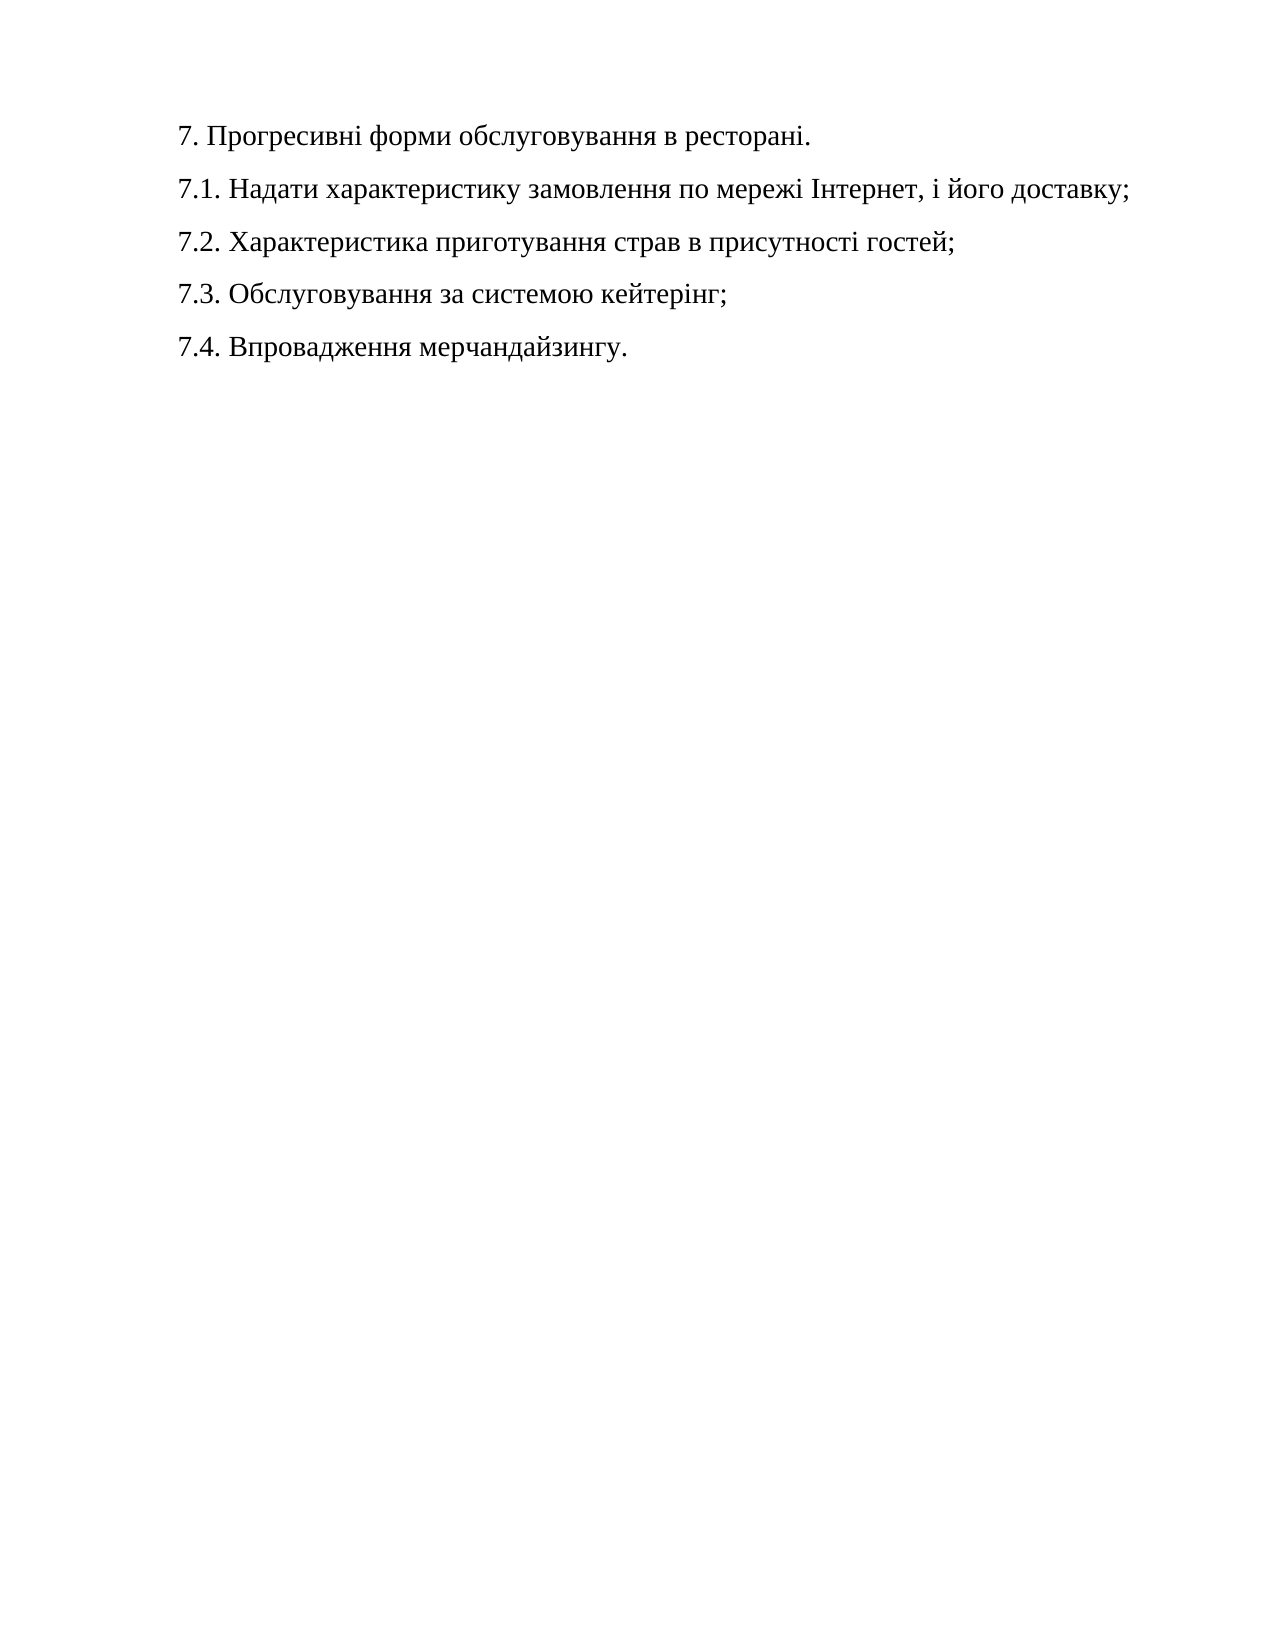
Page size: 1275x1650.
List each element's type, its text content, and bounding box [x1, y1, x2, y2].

text 7.1. Надати характеристику замовлення по мережі Інтернет, і його доставку; [177, 171, 1186, 204]
text 7.4. Впровадження мерчандайзингу. [177, 329, 1186, 363]
text 7.2. Характеристика приготування страв в присутності гостей; [177, 224, 1186, 257]
text 7.3. Обслуговування за системою кейтерінг; [177, 277, 1186, 310]
text 7. Прогресивні форми обслуговування в ресторані. [177, 118, 1186, 152]
